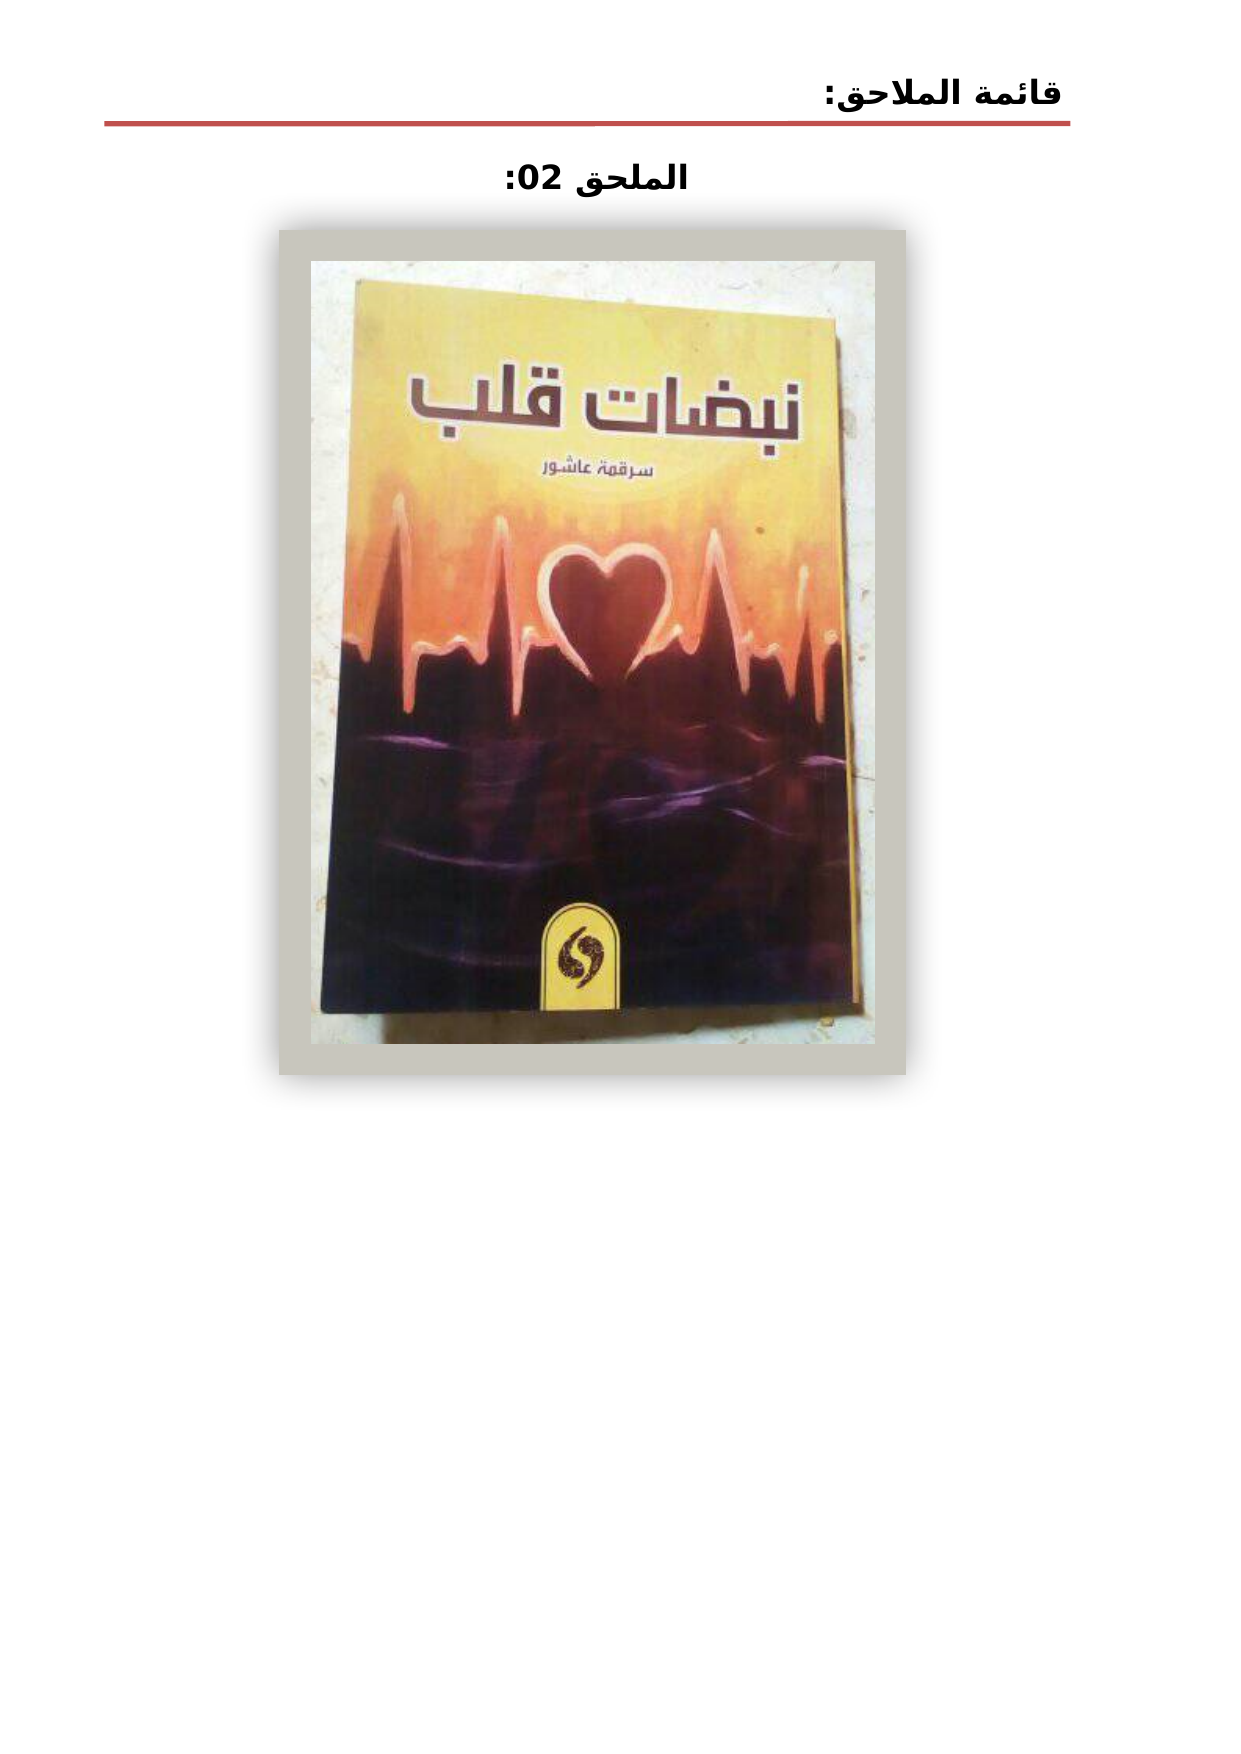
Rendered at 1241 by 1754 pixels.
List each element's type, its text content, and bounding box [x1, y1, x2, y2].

picture [311, 261, 875, 1044]
text الملحق 02: [118, 158, 1063, 197]
